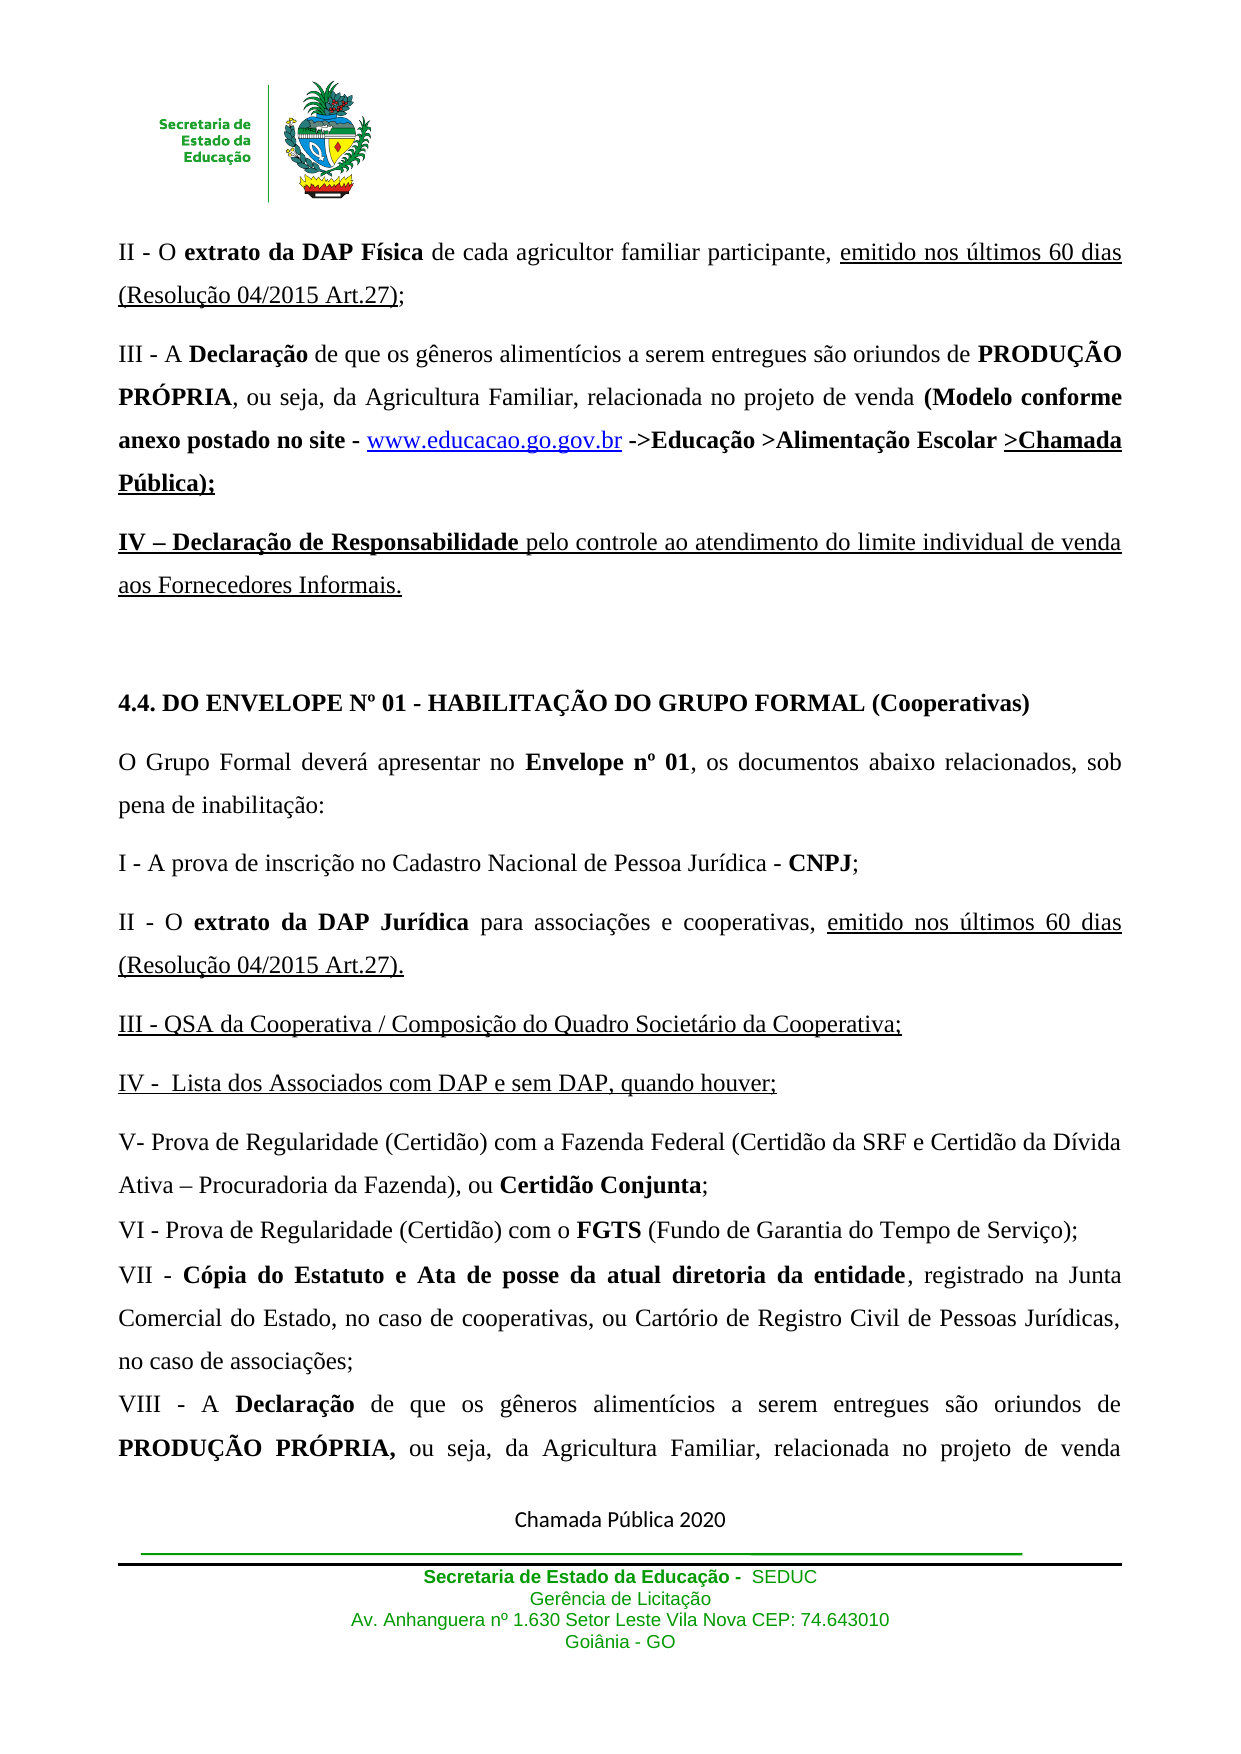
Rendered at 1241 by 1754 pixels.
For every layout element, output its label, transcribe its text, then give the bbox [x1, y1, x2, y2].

text VII - Cópia do Estatuto e Ata de posse da atual diretoria da entidade, registrado na Junta Comercial do Estado, no caso de cooperativas, ou Cartório de Registro Civil de Pessoas Jurídicas, no caso de associações; [118, 1260, 1122, 1375]
text V- Prova de Regularidade (Certidão) com a Fazenda Federal (Certidão da SRF e Certidão da Dívida Ativa – Procuradoria da Fazenda), ou Certidão Conjunta; [118, 1127, 1122, 1198]
picture [118, 73, 412, 210]
text IV - Lista dos Associados com DAP e sem DAP, quando houver; [118, 1068, 1122, 1097]
text 4.4. DO ENVELOPE Nº 01 - HABILITAÇÃO DO GRUPO FORMAL (Cooperativas) [118, 688, 1122, 717]
text O Grupo Formal deverá apresentar no Envelope nº 01, os documentos abaixo relacionados, sob pena de inabilitação: [118, 747, 1122, 818]
text III - A Declaração de que os gêneros alimentícios a serem entregues são oriundos de PRODUÇÃO PRÓPRIA, ou seja, da Agricultura Familiar, relacionada no projeto de venda (Modelo conforme anexo postado no site - www.educacao.go.gov.br ->Educação >Alimentação Escolar >Chamada Pública); [118, 339, 1122, 497]
text III - QSA da Cooperativa / Composição do Quadro Societário da Cooperativa; [118, 1009, 1122, 1038]
text II - O extrato da DAP Física de cada agricultor familiar participante, emitido nos últimos 60 dias (Resolução 04/2015 Art.27); [118, 237, 1122, 309]
text I - A prova de inscrição no Cadastro Nacional de Pessoa Jurídica - CNPJ; [118, 848, 1122, 877]
text VI - Prova de Regularidade (Certidão) com o FGTS (Fundo de Garantia do Tempo de Serviço); [118, 1215, 1122, 1244]
text IV – Declaração de Responsabilidade pelo controle ao atendimento do limite individual de venda aos Fornecedores Informais. [118, 554, 1122, 599]
text IV – Declaração de Responsabilidade pelo controle ao atendimento do limite individual de venda aos Fornecedores Informais. [118, 527, 1122, 552]
text II - O extrato da DAP Jurídica para associações e cooperativas, emitido nos últimos 60 dias (Resolução 04/2015 Art.27). [118, 907, 1122, 979]
